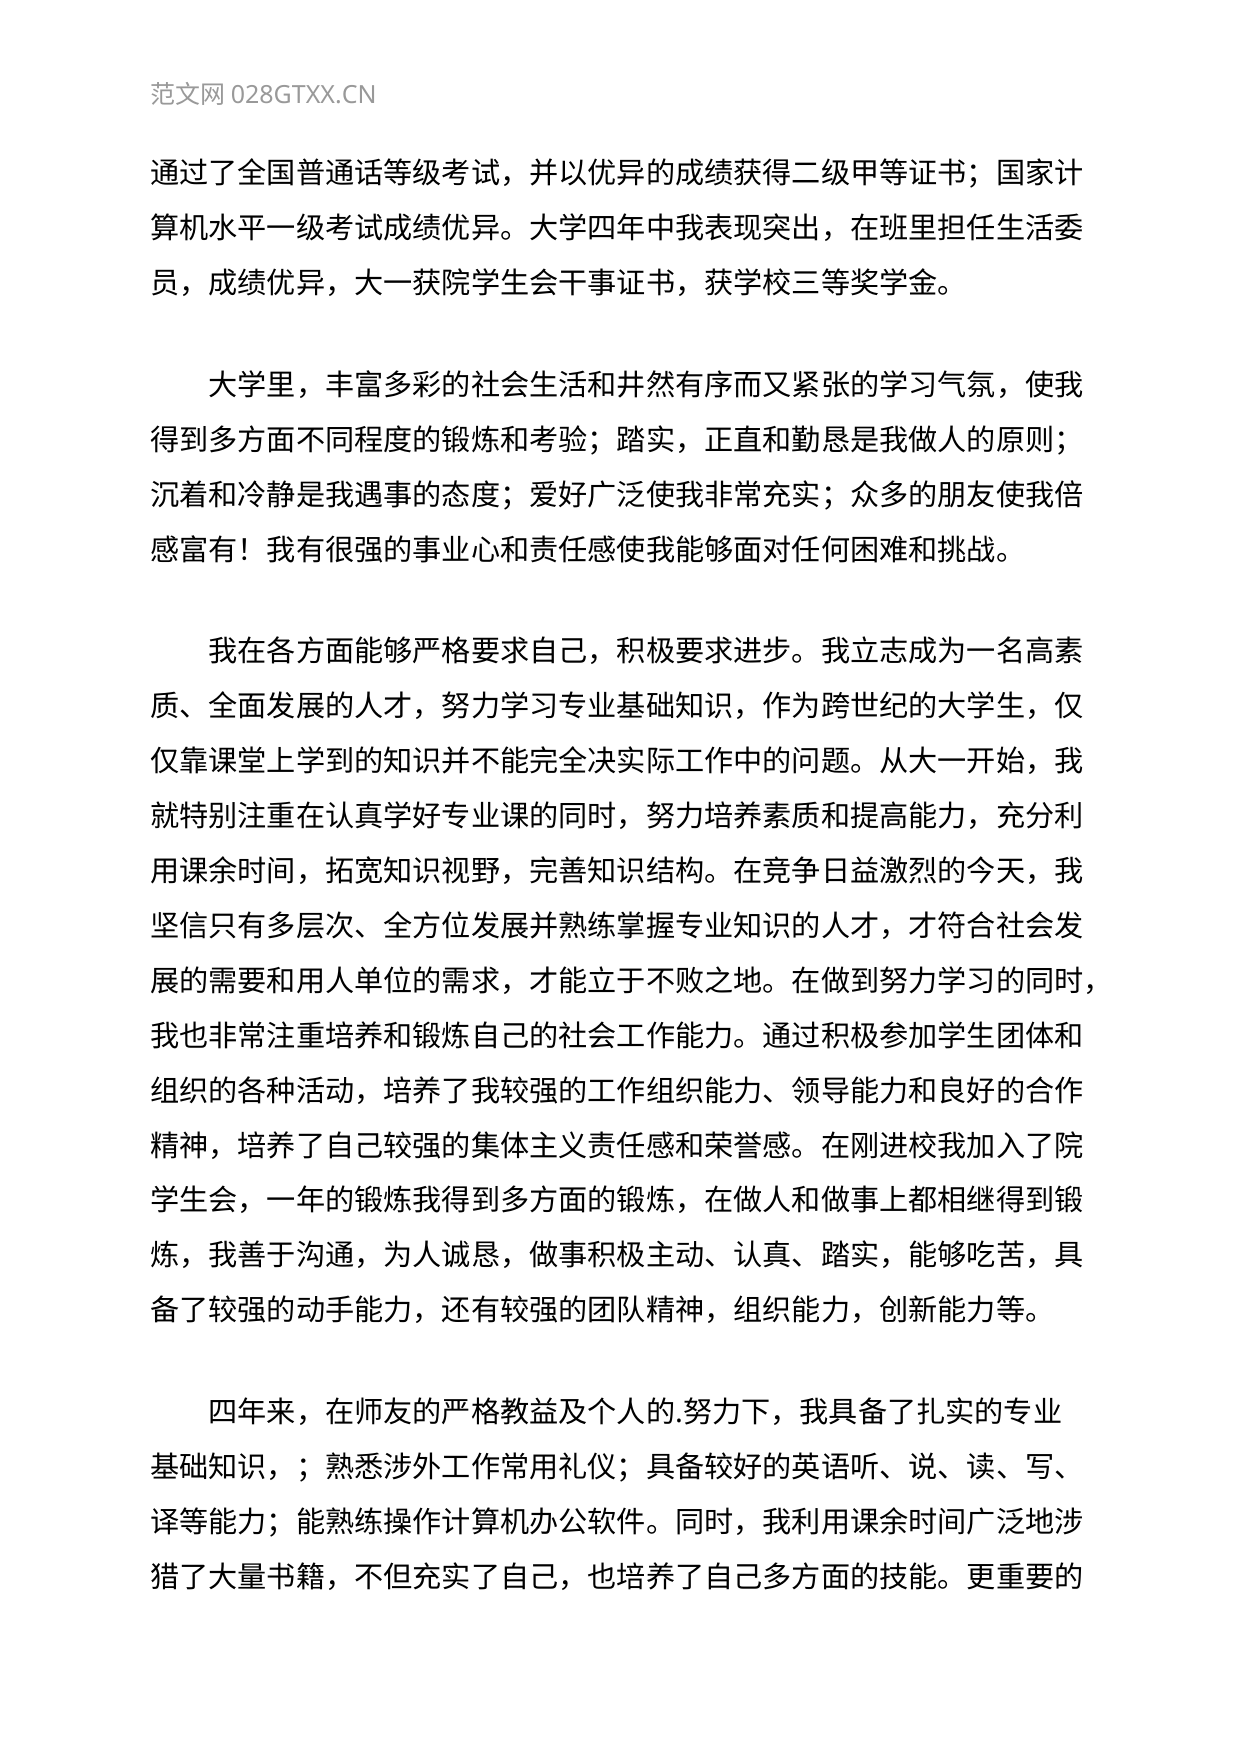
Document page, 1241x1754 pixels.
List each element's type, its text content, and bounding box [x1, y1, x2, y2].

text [150, 150, 1090, 302]
text 大学里，丰富多彩的社会生活和井然有序而又紧张的学习气氛，使我得到多方面不同程度的锻炼和考验；踏实，正直和勤恳是我做人的原则；沉着和冷静是我遇事的态度；爱好广泛使我非常充实；众多的朋友使我倍感富有！我有很强的事业心和责任感使我能够面对任何困难和挑战。 [150, 362, 1090, 568]
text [150, 1388, 1090, 1596]
text 我在各方面能够严格要求自己，积极要求进步。我立志成为一名高素质、全面发展的人才，努力学习专业基础知识，作为跨世纪的大学生，仅仅靠课堂上学到的知识并不能完全决实际工作中的问题。从大一开始，我就特别注重在认真学好专业课的同时，努力培养素质和提高能力，充分利用课余时间，拓宽知识视野，完善知识结构。在竞争日益激烈的今天，我坚信只有多层次、全方位发展并熟练掌握专业知识的人才，才符合社会发展的需要和用人单位的需求，才能立于不败之地。在做到努力学习的同时，我也非常注重培养和锻炼自己的社会工作能力。通过积极参加学生团体和组织的各种活动，培养了我较强的工作组织能力、领导能力和良好的合作精神，培养了自己较强的集体主义责任感和荣誉感。在刚进校我加入了院学生会，一年的锻炼我得到多方面的锻炼，在做人和做事上都相继得到锻炼，我善于沟通，为人诚恳，做事积极主动、认真、踏实，能够吃苦，具备了较强的动手能力，还有较强的团队精神，组织能力，创新能力等。 [150, 628, 1090, 1329]
